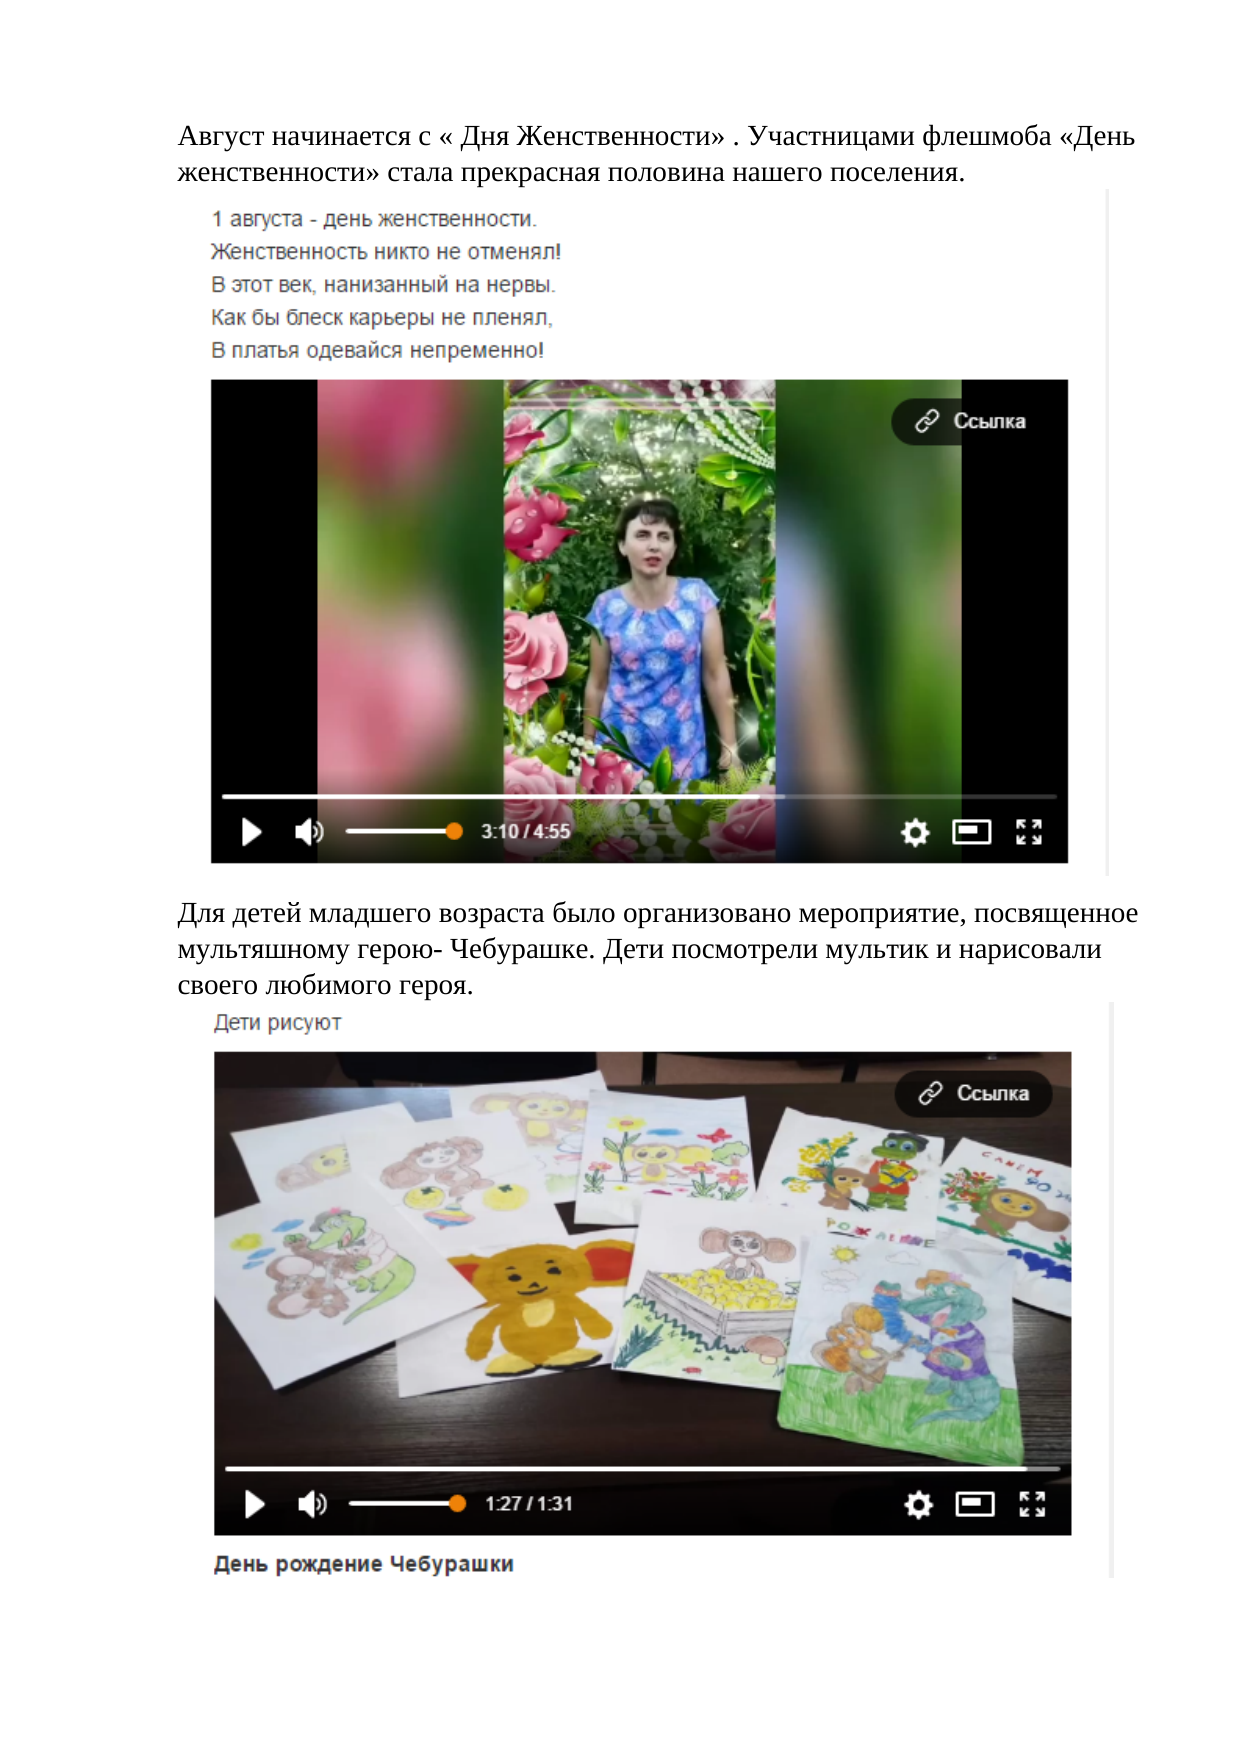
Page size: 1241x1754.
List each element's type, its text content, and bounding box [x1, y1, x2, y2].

picture [177, 189, 1109, 876]
picture [177, 1002, 1114, 1578]
